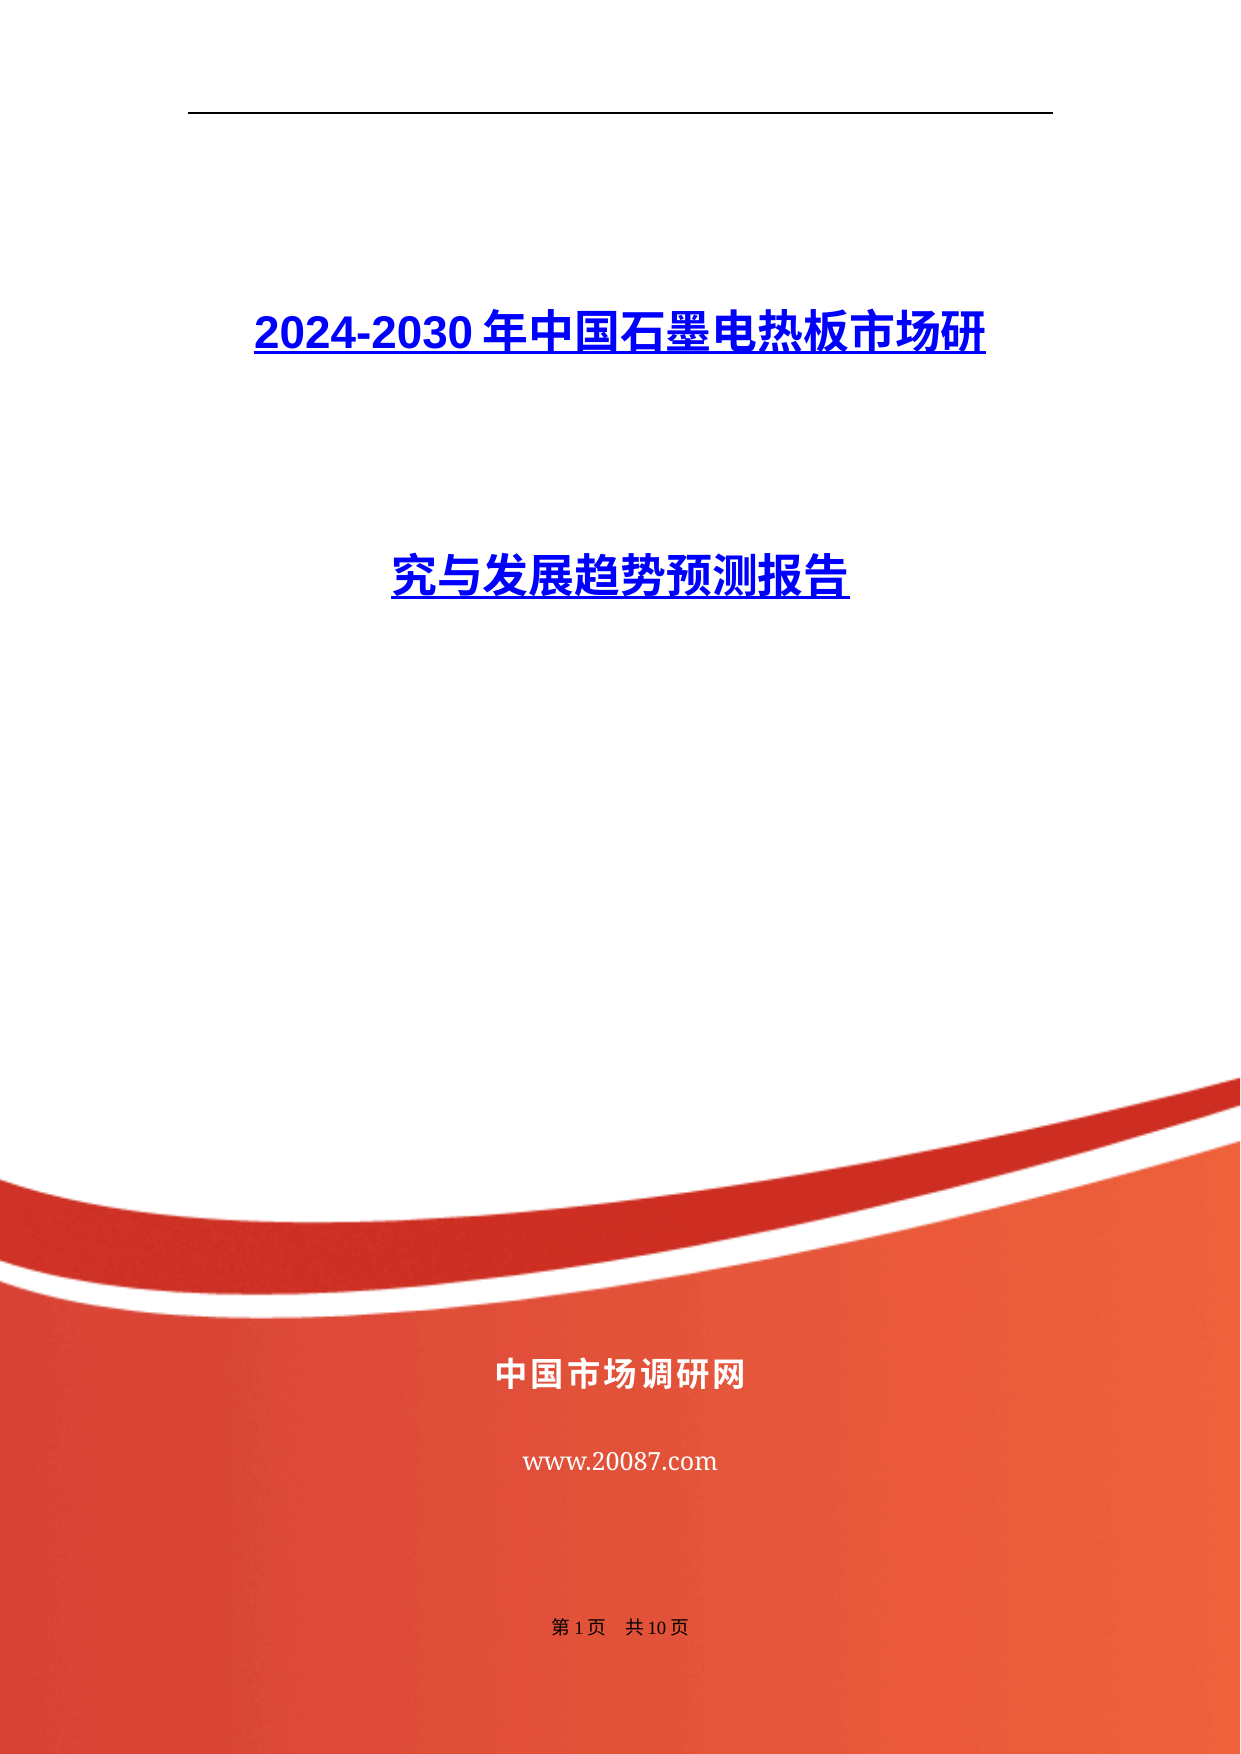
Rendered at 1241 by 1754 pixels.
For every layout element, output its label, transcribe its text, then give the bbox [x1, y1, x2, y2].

table_header 2024-2030年中国石墨电热板市场研究与发展趋势预测报告 [188, 207, 1053, 773]
picture [0, 1006, 1241, 1754]
subtitle 中国市场调研网 [187, 1339, 1053, 1404]
text www.20087.com [187, 1428, 1053, 1493]
